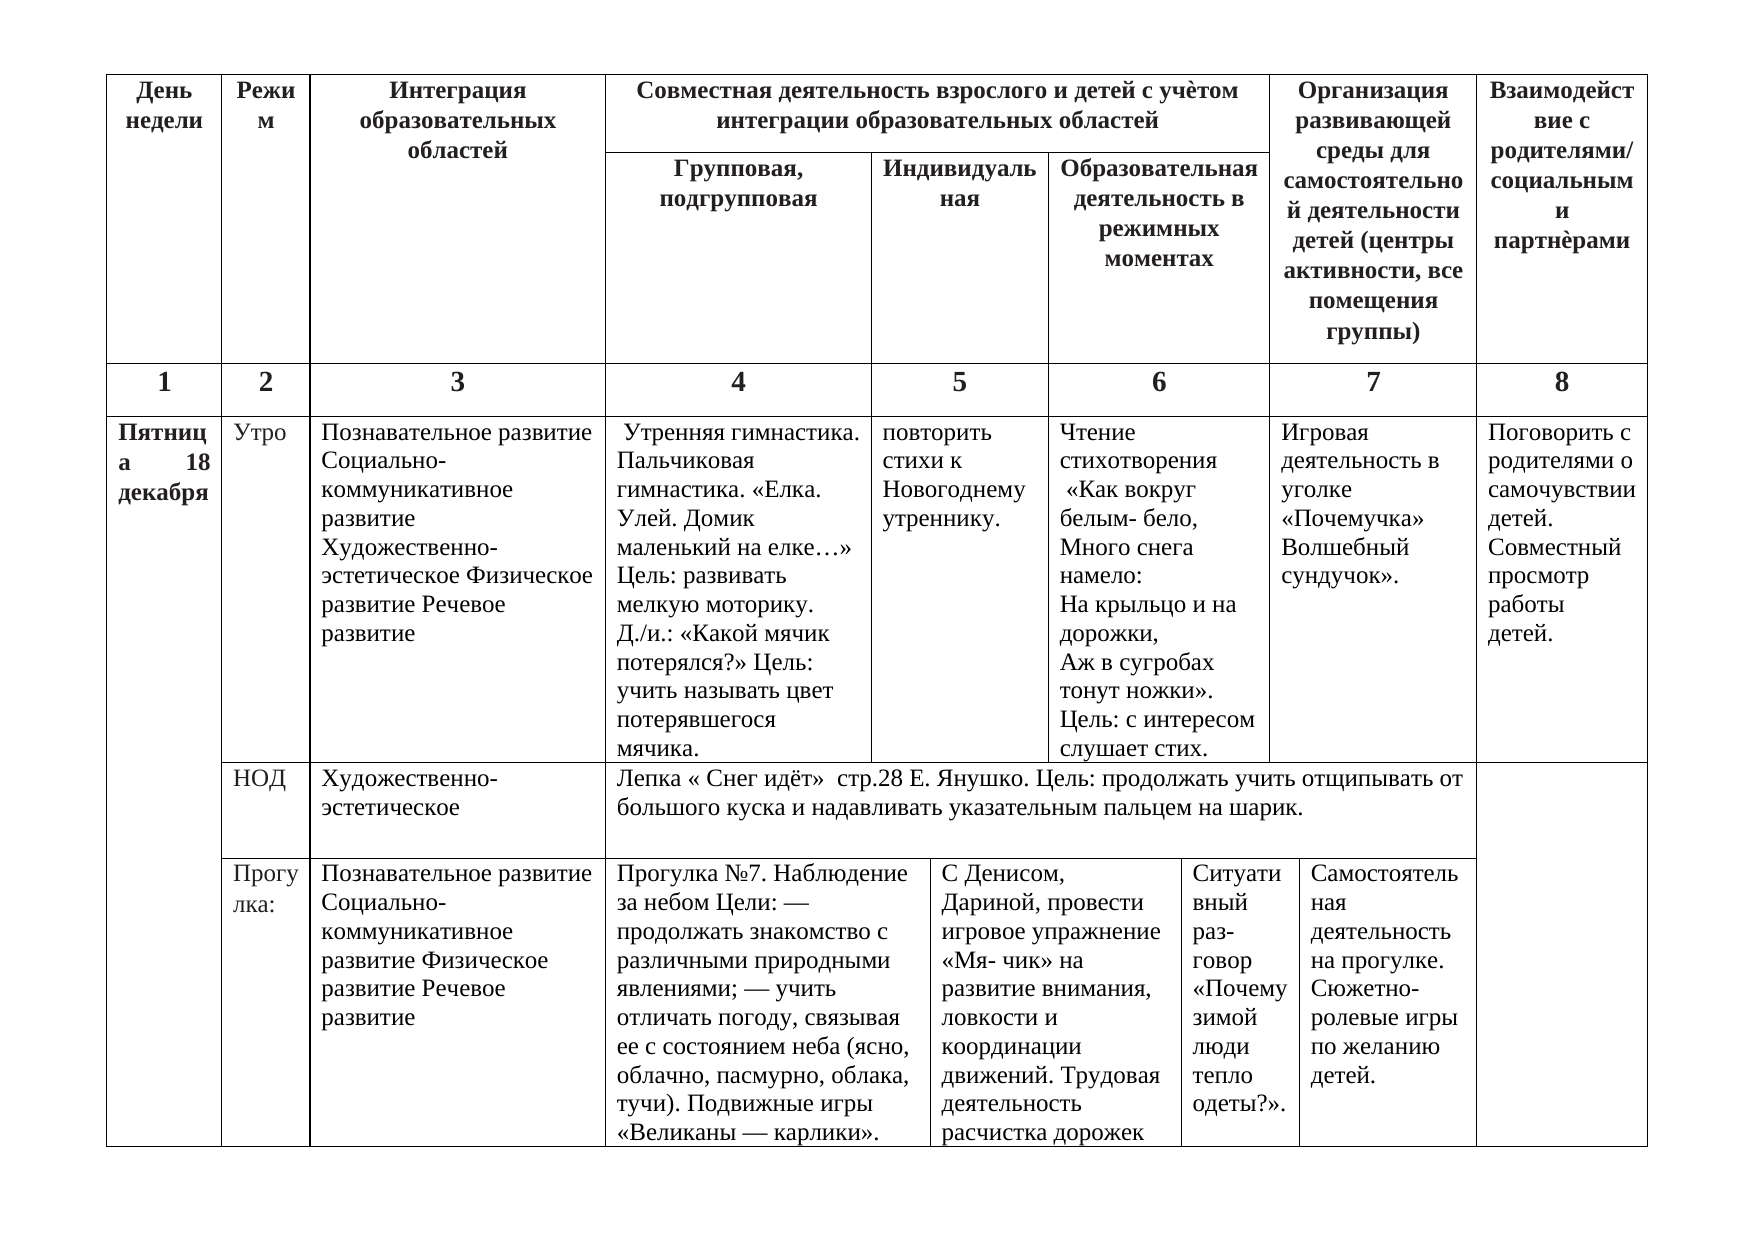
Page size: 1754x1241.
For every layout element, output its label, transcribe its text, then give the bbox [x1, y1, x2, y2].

table_cell Игровая деятельность в уголке «Почемучка» Волшебный сундучок». [1270, 417, 1476, 762]
table_header Организация развивающей среды для самостоятельной деятельности детей (центры активности, все помещения группы) [1270, 75, 1476, 363]
table_cell Чтение стихотворения «Как вокруг белым- бело, Много снега намело: На крыльцо и на дорожки, Аж в сугробах тонут ножки». Цель: с интересом слушает стих. [1049, 417, 1269, 762]
table_cell Групповая, подгрупповая [606, 153, 871, 363]
table_cell [1477, 763, 1647, 1146]
table_cell Прогулка: [222, 859, 309, 1146]
table_header Режим [222, 75, 309, 363]
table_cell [606, 859, 930, 1146]
table_cell Лепка « Снег идёт» стр.28 Е. Янушко. Цель: продолжать учить отщипывать от большого куска и надавливать указательным пальцем на шарик. [606, 763, 1476, 857]
table_cell Художественно- эстетическое [311, 763, 605, 857]
table_cell Пятница 18 декабря [107, 417, 221, 1146]
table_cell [1300, 859, 1476, 1146]
table_cell Образовательная деятельность в режимных моментах [1049, 153, 1269, 363]
table_header Взаимодействие с родителями/ социальными партнѐрами [1477, 75, 1647, 363]
table_cell Утро [222, 417, 309, 762]
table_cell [1182, 859, 1299, 1146]
table_header День недели [107, 75, 221, 363]
table_cell 8 [1477, 364, 1647, 416]
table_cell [931, 859, 1181, 1146]
table_cell 7 [1270, 364, 1476, 416]
table_cell 5 [872, 364, 1048, 416]
table_cell Познавательное развитие Социально- коммуникативное развитие Художественно- эстетическое Физическое развитие Речевое развитие [311, 417, 605, 762]
table_cell 2 [222, 364, 309, 416]
table_cell НОД [222, 763, 309, 857]
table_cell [311, 859, 605, 1146]
table_cell повторить стихи к Новогоднему утреннику. [872, 417, 1048, 762]
table_cell 3 [311, 364, 605, 416]
table_cell Поговорить с родителями о самочувствии детей. Совместный просмотр работы детей. [1477, 417, 1647, 762]
table_cell 6 [1049, 364, 1269, 416]
table_header Совместная деятельность взрослого и детей с учѐтом интеграции образовательных областей [606, 75, 1269, 152]
table_cell Утренняя гимнастика. Пальчиковая гимнастика. «Елка. Улей. Домик маленький на елке…» Цель: развивать мелкую моторику. Д./и.: «Какой мячик потерялся?» Цель: учить называть цвет потерявшегося мячика. [606, 417, 871, 762]
table_cell 1 [107, 364, 221, 416]
table_header Интеграция образовательных областей [311, 75, 605, 363]
table_cell 4 [606, 364, 871, 416]
table_cell Индивидуальная [872, 153, 1048, 363]
